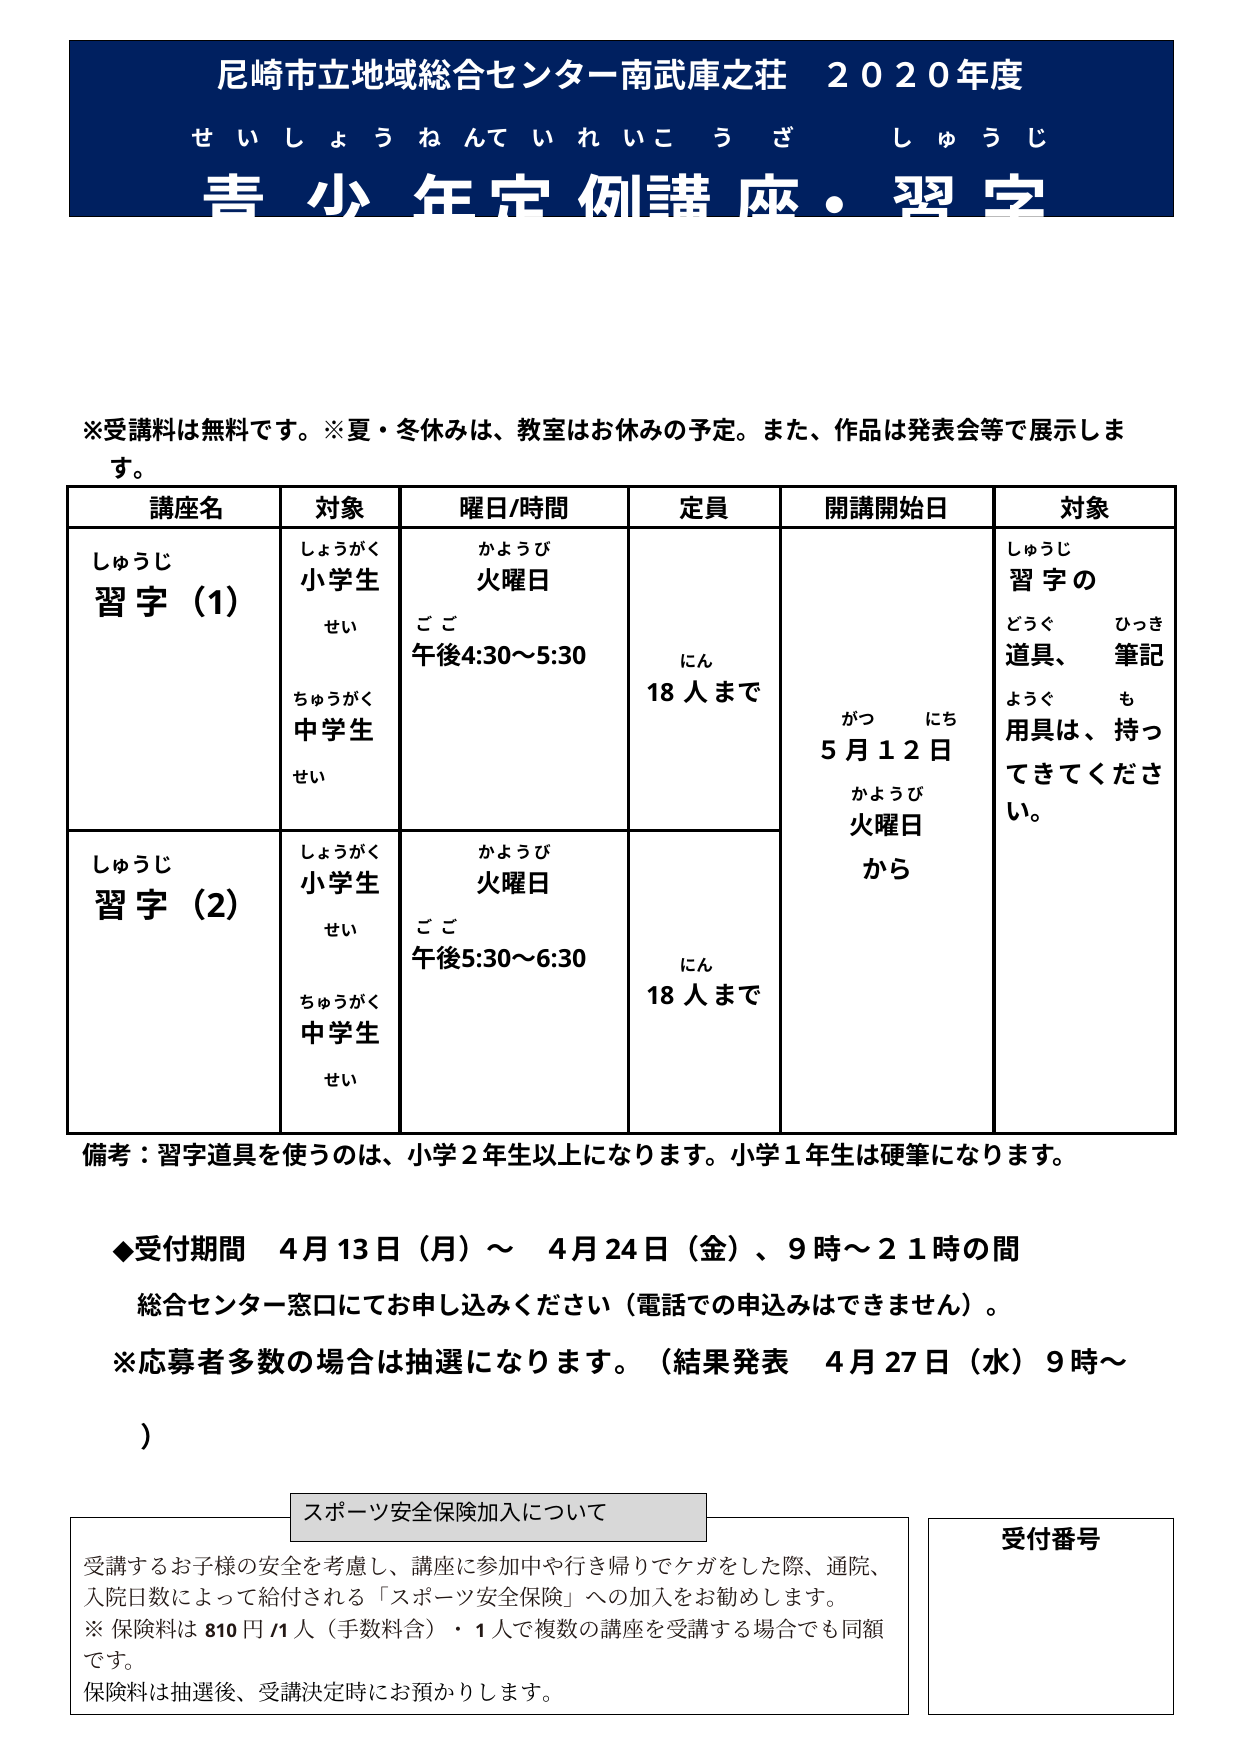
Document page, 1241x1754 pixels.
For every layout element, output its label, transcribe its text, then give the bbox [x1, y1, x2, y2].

table_cell 4:30～5:30 [402, 529, 627, 829]
text 備考：習字道具を使うのは、小学２年生以上になります。小学１年生は硬筆になります。 [83, 1135, 1128, 1172]
text ※受講料は無料です。※夏・冬休みは、教室はお休みの予定。また、作品は発表会等で展示します。 [83, 410, 1128, 485]
table_header 講座名 [69, 488, 279, 526]
table_cell [282, 529, 398, 829]
table_header 曜日/時間 [402, 488, 627, 526]
table_cell （2） [69, 832, 279, 1132]
table_header 対象 [996, 488, 1174, 526]
table_header 対象 [282, 488, 398, 526]
table_cell 18まで [630, 832, 779, 1132]
table_header 開講開始日 [782, 488, 992, 526]
table_cell （1） [69, 529, 279, 829]
table_cell 5:30～6:30 [402, 832, 627, 1132]
table_cell [282, 832, 398, 1132]
text 総合センター窓口にてお申し込みください（電話での申込みはできません）。 [112, 1285, 1128, 1322]
table_cell の、は、ってきてください。 [996, 529, 1174, 1132]
text ◆受付期間 ４月13日（月）～ ４月24日（金）、９時～２１時の間 [112, 1210, 1128, 1285]
table_cell ５１２ から [782, 529, 992, 1132]
text ※応募者多数の場合は抽選になります。（結果発表 ４月27日（水）９時～ ） [112, 1322, 1128, 1472]
text 尼崎市立地域総合センター南武庫之荘 ２０２０年度・ [112, 35, 1128, 410]
table_cell 18まで [630, 529, 779, 829]
table_header 定員 [630, 488, 779, 526]
